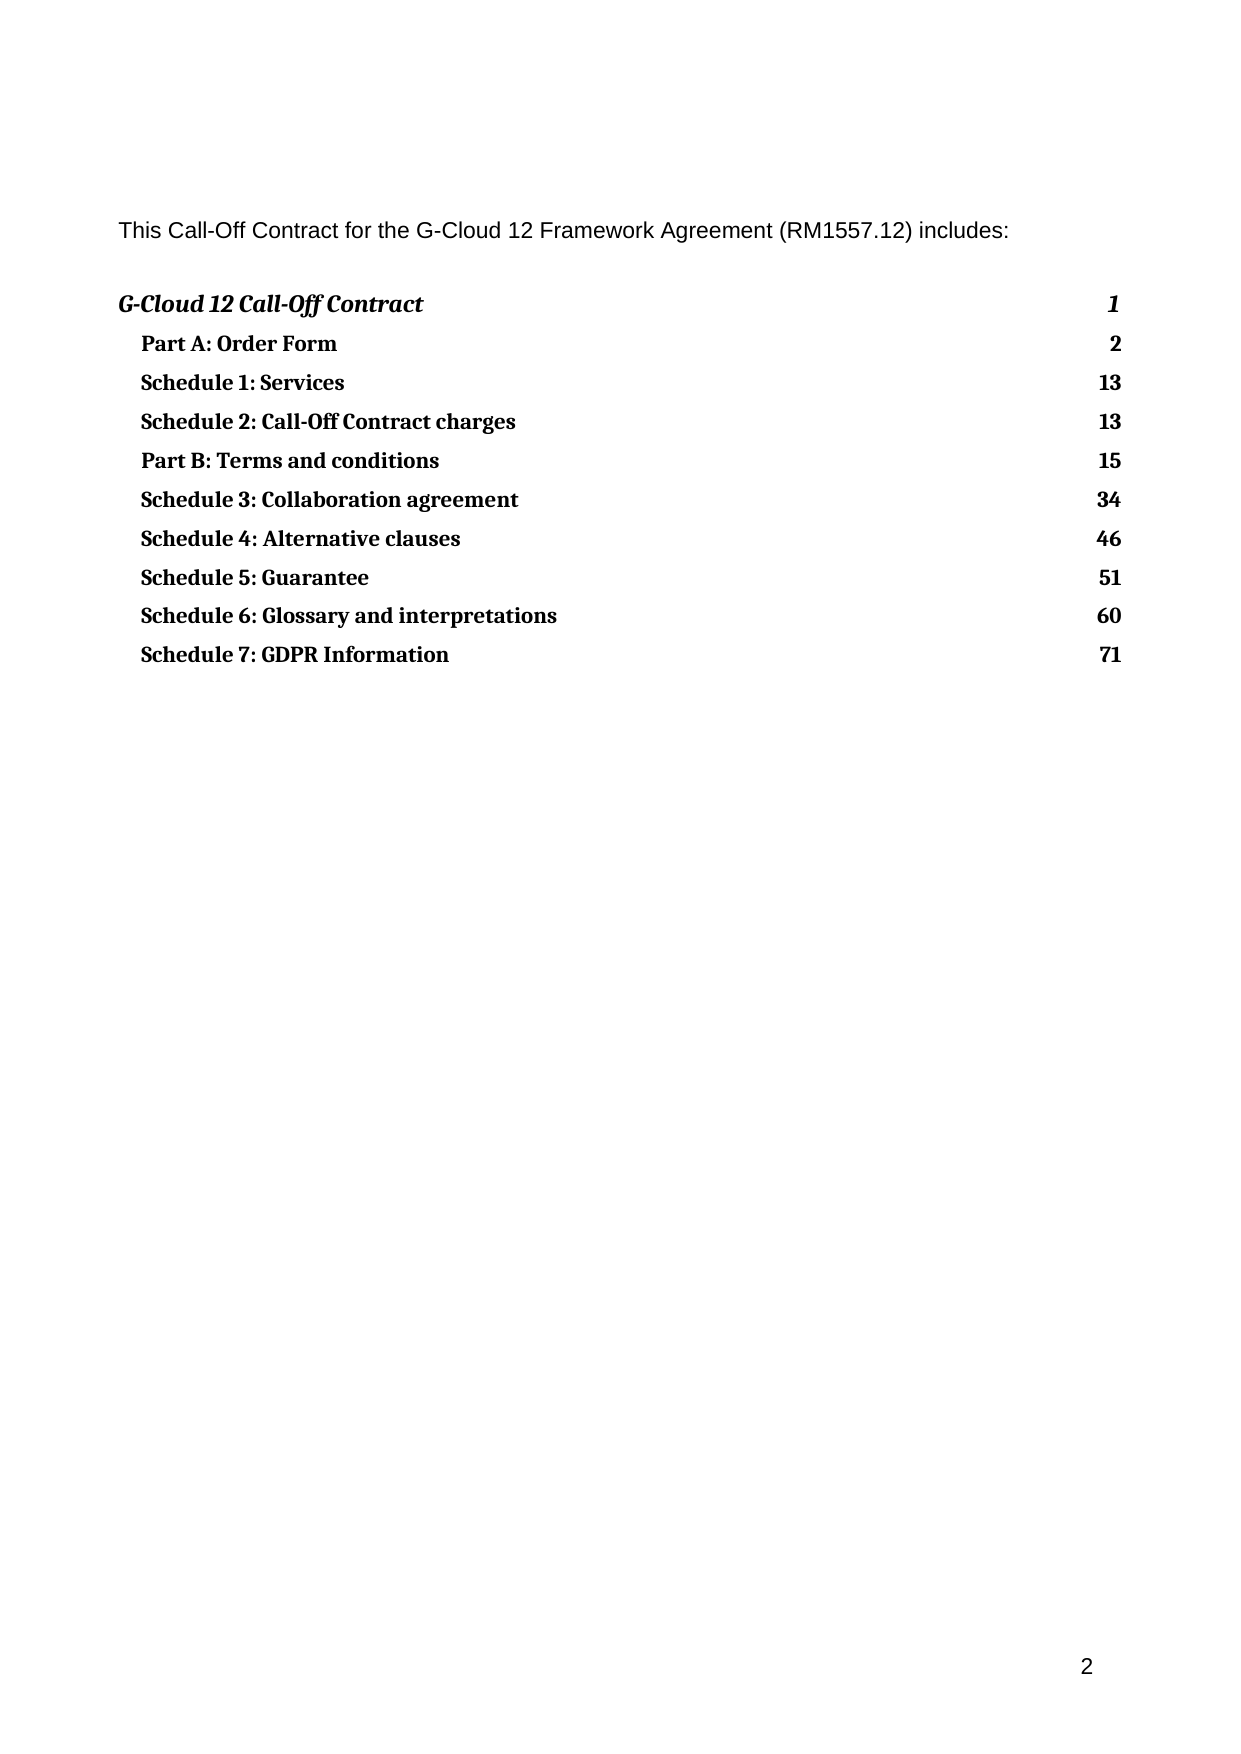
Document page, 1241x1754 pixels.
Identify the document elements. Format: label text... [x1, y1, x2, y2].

text This Call-Off Contract for the G-Cloud 12 Framework Agreement (RM1557.12) includes: [118, 217, 1122, 243]
